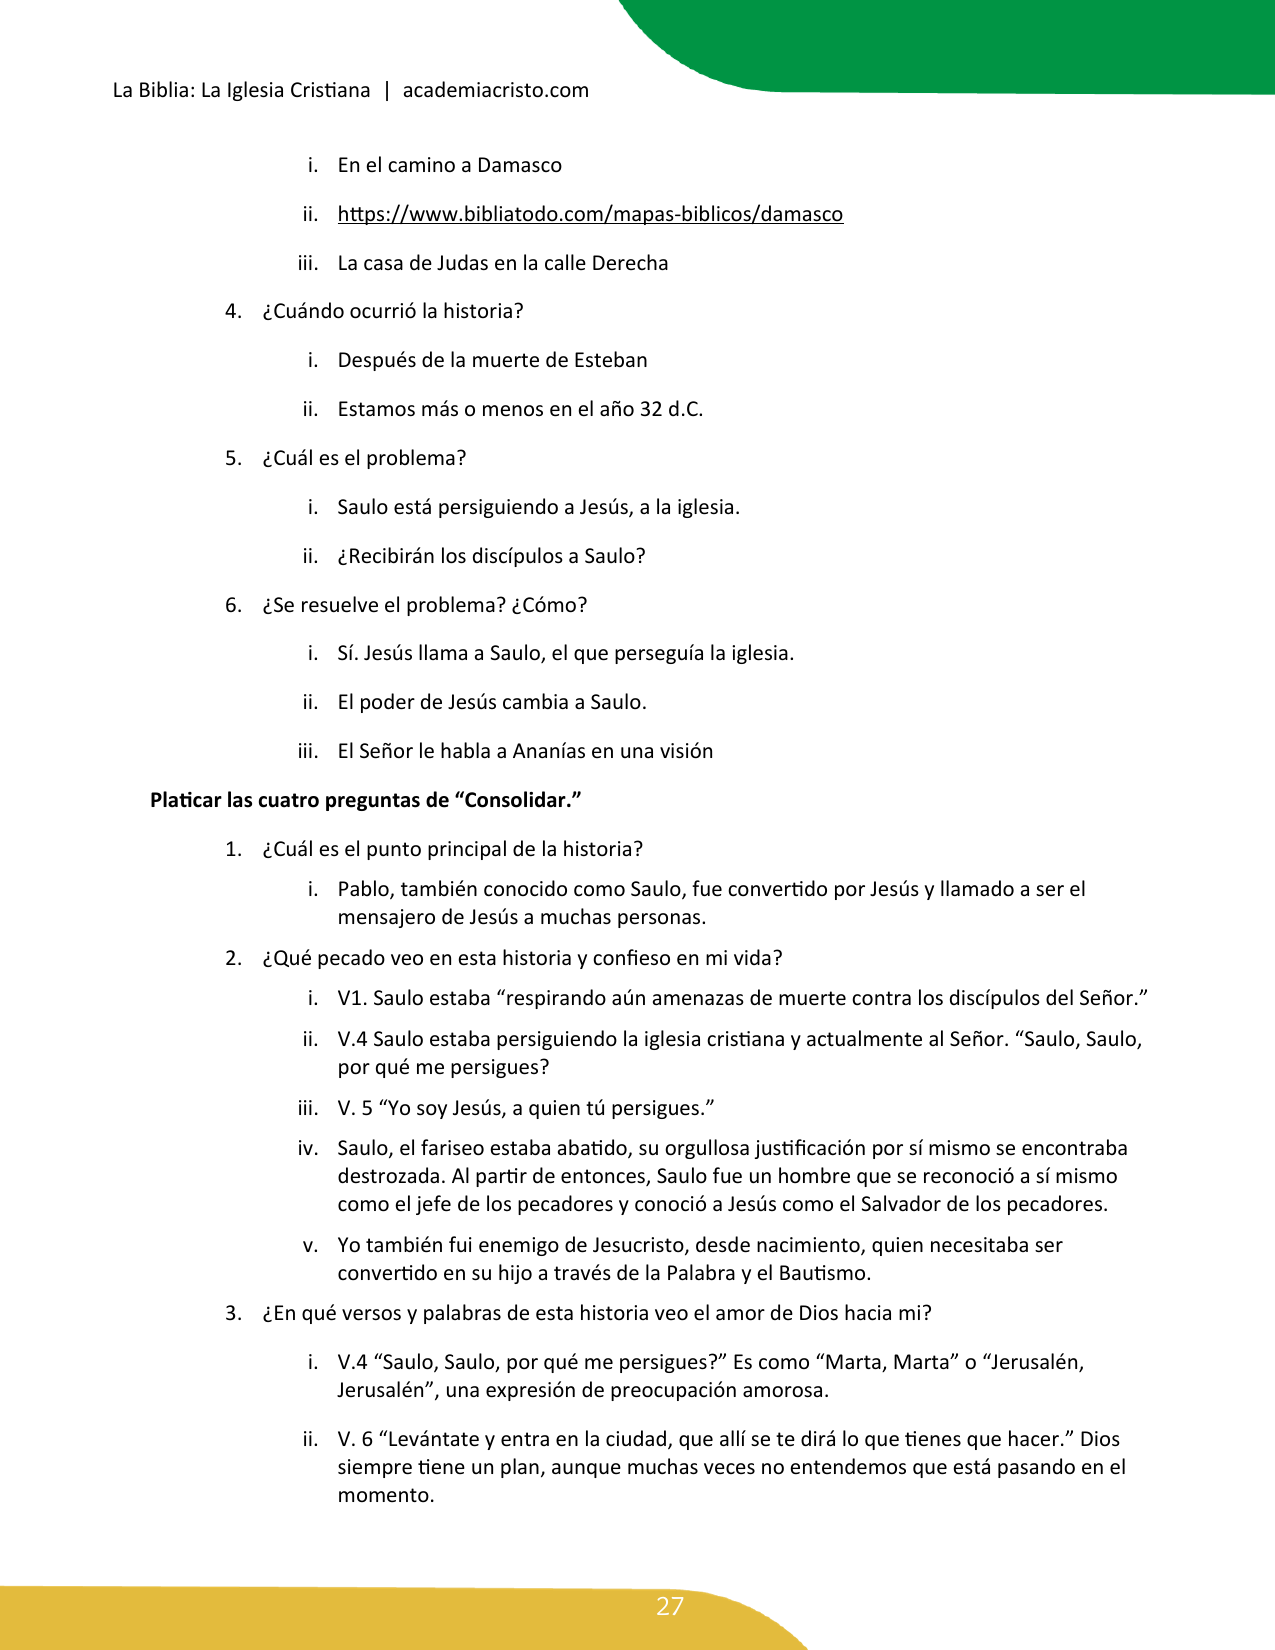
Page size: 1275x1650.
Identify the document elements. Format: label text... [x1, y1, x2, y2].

list ¿Recibirán los discípulos a Saulo? [319, 541, 1162, 569]
list ¿Qué pecado veo en esta historia y confieso en mi vida? [225, 943, 1162, 971]
list Estamos más o menos en el año 32 d.C. [319, 394, 1162, 422]
list V. 6 “Levántate y entra en la ciudad, que allí se te dirá lo que tienes que hacer.” Dios siempre tiene un plan, aunque muchas veces no entendemos que está pasando en el momento. [319, 1424, 1162, 1508]
list V.4 Saulo estaba persiguiendo la iglesia cristiana y actualmente al Señor. “Saulo, Saulo, por qué me persigues? [319, 1024, 1162, 1080]
list Sí. Jesús llama a Saulo, el que perseguía la iglesia. [319, 638, 1162, 667]
list ¿Cuándo ocurrió la historia? [225, 297, 1162, 324]
list ¿En qué versos y palabras de esta historia veo el amor de Dios hacia mi? [225, 1298, 1162, 1326]
text Platicar las cuatro preguntas de “Consolidar.” [150, 785, 1162, 813]
list Saulo está persiguiendo a Jesús, a la iglesia. [319, 492, 1162, 520]
list V.4 “Saulo, Saulo, por qué me persigues?” Es como “Marta, Marta” o “Jerusalén, Jerusalén”, una expresión de preocupación amorosa. [319, 1347, 1162, 1403]
list Saulo, el fariseo estaba abatido, su orgullosa justificación por sí mismo se encontraba destrozada. Al partir de entonces, Saulo fue un hombre que se reconoció a sí mismo como el jefe de los pecadores y conoció a Jesús como el Salvador de los pecadores. [319, 1133, 1162, 1217]
list ¿Se resuelve el problema? ¿Cómo? [225, 590, 1162, 618]
list Pablo, también conocido como Saulo, fue convertido por Jesús y llamado a ser el mensajero de Jesús a muchas personas. [319, 874, 1162, 931]
list En el camino a Damasco [262, 150, 1162, 178]
picture [0, 0, 1275, 1650]
list ¿Cuál es el problema? [225, 443, 1162, 471]
list ¿Cuál es el punto principal de la historia? [225, 834, 1162, 862]
list V1. Saulo estaba “respirando aún amenazas de muerte contra los discípulos del Señor.” [319, 983, 1162, 1012]
list https://www.bibliatodo.com/mapas-biblicos/damasco [262, 199, 1162, 227]
list Yo también fui enemigo de Jesucristo, desde nacimiento, quien necesitaba ser convertido en su hijo a través de la Palabra y el Bautismo. [319, 1230, 1162, 1286]
list El Señor le habla a Ananías en una visión [319, 736, 1162, 764]
list La casa de Judas en la calle Derecha [262, 248, 1162, 276]
list El poder de Jesús cambia a Saulo. [319, 687, 1162, 715]
list V. 5 “Yo soy Jesús, a quien tú persigues.” [319, 1093, 1162, 1121]
list Después de la muerte de Esteban [319, 345, 1162, 373]
